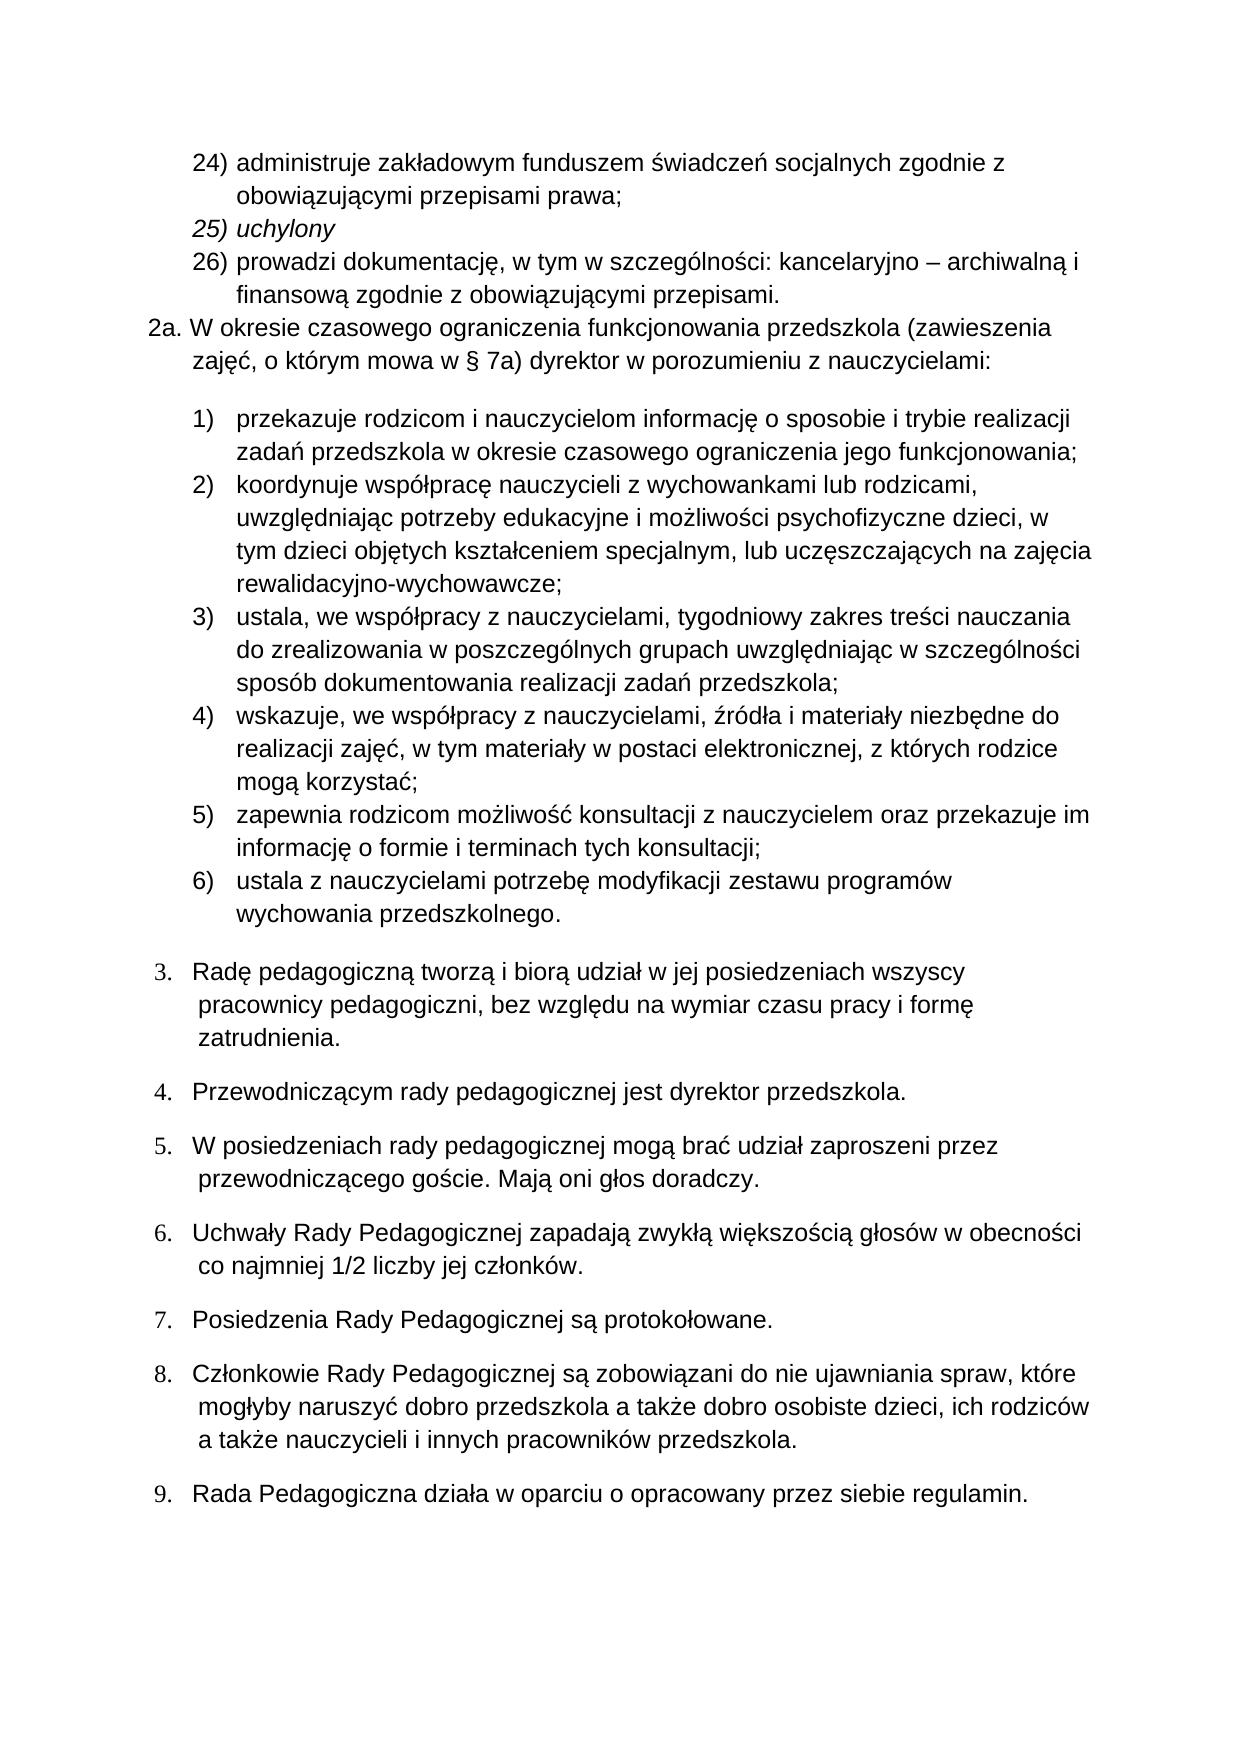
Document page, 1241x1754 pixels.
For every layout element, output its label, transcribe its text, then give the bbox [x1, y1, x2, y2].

list Radę pedagogiczną tworzą i biorą udział w jej posiedzeniach wszyscy pracownicy pedagogiczni, bez względu na wymiar czasu pracy i formę zatrudnienia. [148, 957, 1093, 1052]
list przekazuje rodzicom i nauczycielom informację o sposobie i trybie realizacji zadań przedszkola w okresie czasowego ograniczenia jego funkcjonowania; [192, 404, 1093, 466]
text 2a. W okresie czasowego ograniczenia funkcjonowania przedszkola (zawieszenia zajęć, o którym mowa w § 7a) dyrektor w porozumieniu z nauczycielami: [148, 313, 1096, 374]
text ustala, we współpracy z nauczycielami, tygodniowy zakres treści nauczania do zrealizowania w poszczególnych grupach uwzględniając w szczególności sposób dokumentowania realizacji zadań przedszkola; [192, 602, 1093, 697]
list Posiedzenia Rady Pedagogicznej są protokołowane. [148, 1305, 1093, 1334]
list Rada Pedagogiczna działa w oparciu o opracowany przez siebie regulamin. [148, 1479, 1093, 1508]
text wskazuje, we współpracy z nauczycielami, źródła i materiały niezbędne do realizacji zajęć, w tym materiały w postaci elektronicznej, z których rodzice mogą korzystać; [192, 701, 1093, 796]
list Uchwały Rady Pedagogicznej zapadają zwykłą większością głosów w obecności co najmniej 1/2 liczby jej członków. [148, 1218, 1093, 1280]
text ustala z nauczycielami potrzebę modyfikacji zestawu programów wychowania przedszkolnego. [192, 866, 1093, 928]
list W posiedzeniach rady pedagogicznej mogą brać udział zaproszeni przez przewodniczącego goście. Mają oni głos doradczy. [148, 1131, 1093, 1193]
text zapewnia rodzicom możliwość konsultacji z nauczycielem oraz przekazuje im informację o formie i terminach tych konsultacji; [192, 800, 1093, 862]
list Członkowie Rady Pedagogicznej są zobowiązani do nie ujawniania spraw, które mogłyby naruszyć dobro przedszkola a także dobro osobiste dzieci, ich rodziców a także nauczycieli i innych pracowników przedszkola. [148, 1359, 1093, 1454]
list Przewodniczącym rady pedagogicznej jest dyrektor przedszkola. [148, 1077, 1093, 1106]
list uchylony [192, 214, 1093, 242]
list prowadzi dokumentację, w tym w szczególności: kancelaryjno – archiwalną i finansową zgodnie z obowiązującymi przepisami. [192, 247, 1093, 308]
text koordynuje współpracę nauczycieli z wychowankami lub rodzicami, uwzględniając potrzeby edukacyjne i możliwości psychofizyczne dzieci, w tym dzieci objętych kształceniem specjalnym, lub uczęszczających na zajęcia rewalidacyjno-wychowawcze; [192, 470, 1093, 598]
list administruje zakładowym funduszem świadczeń socjalnych zgodnie z obowiązującymi przepisami prawa; [192, 148, 1093, 209]
